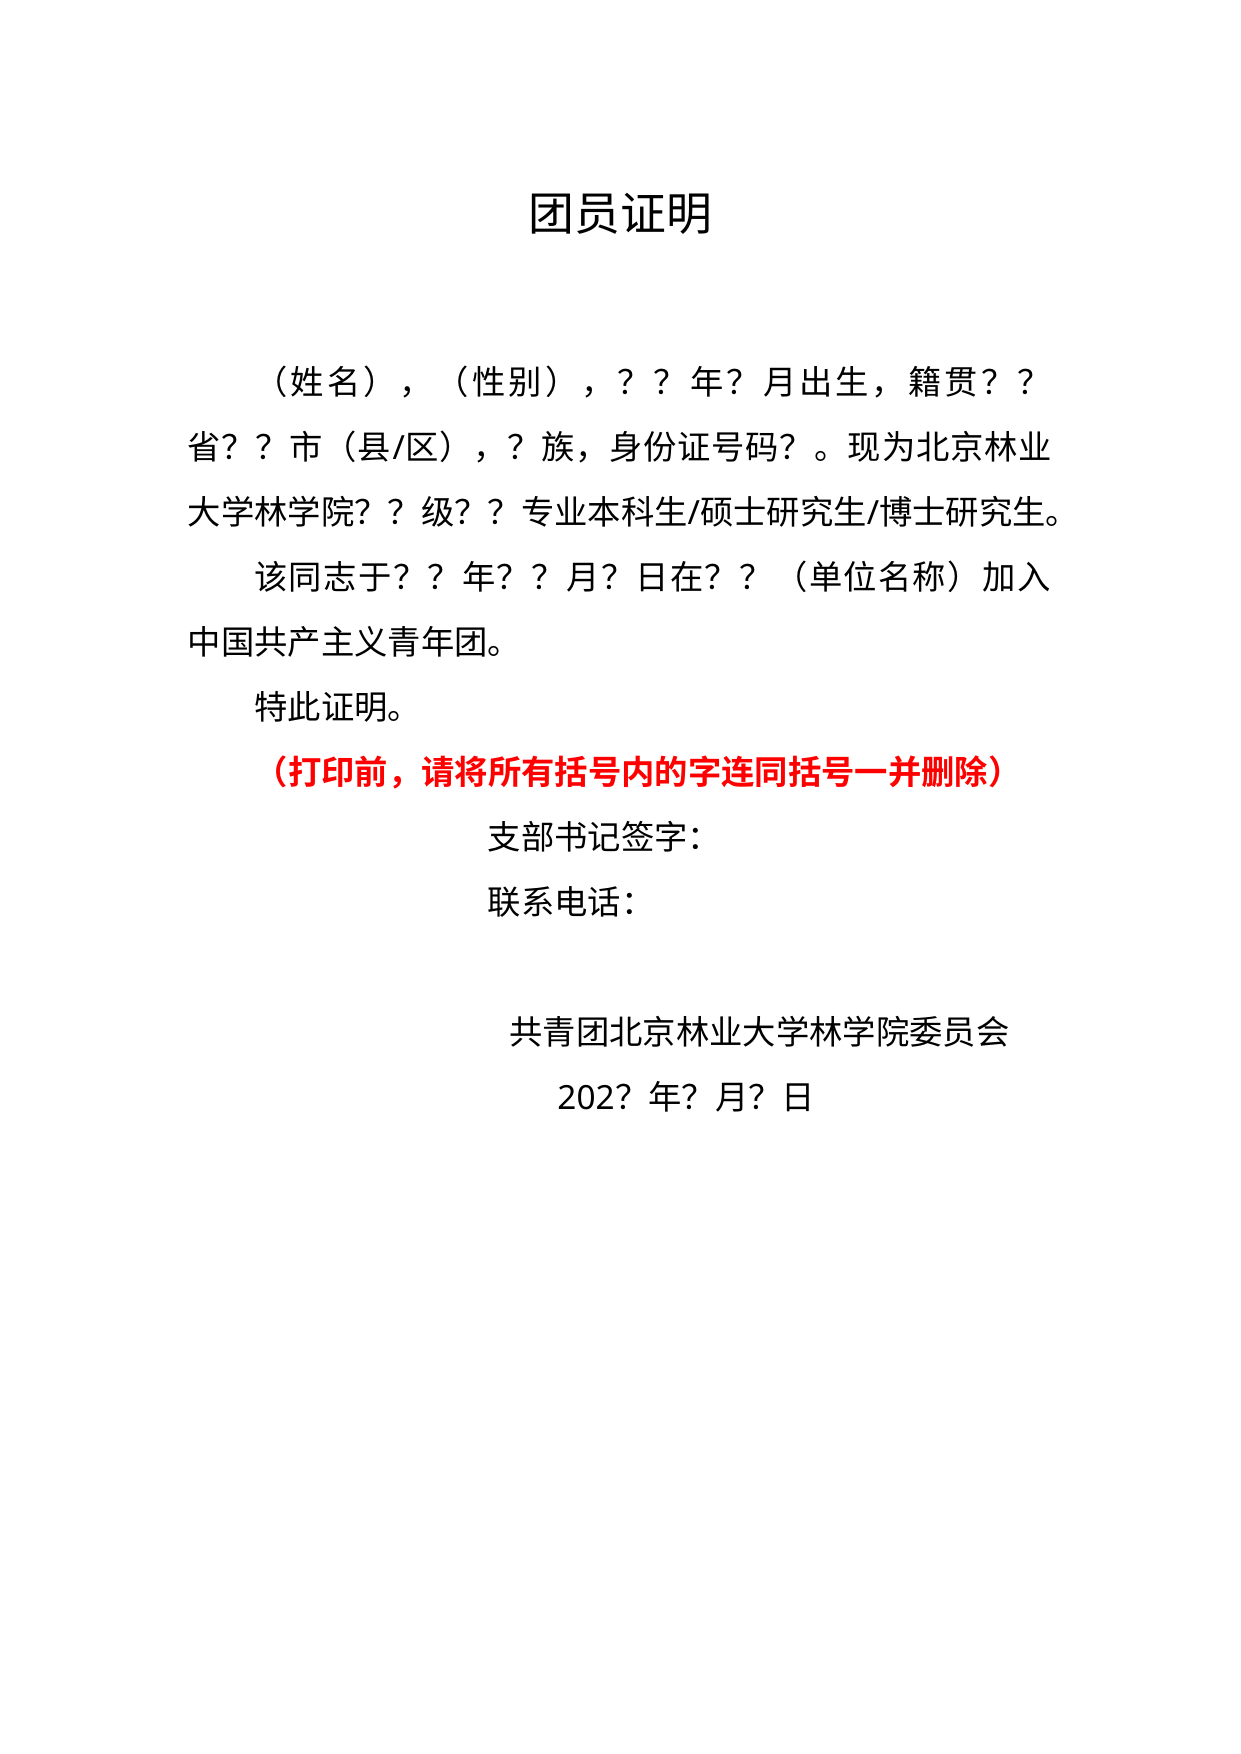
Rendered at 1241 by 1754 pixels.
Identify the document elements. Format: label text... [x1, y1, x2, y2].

text 特此证明。 [187, 672, 1053, 737]
text 支部书记签字： [187, 802, 1009, 867]
text 202？年？月？日 [187, 1062, 1003, 1127]
text 联系电话： [187, 867, 1009, 932]
text 共青团北京林业大学林学院委员会 [187, 997, 1009, 1062]
text （打印前，请将所有括号内的字连同括号一并删除） [187, 737, 1053, 802]
text 团员证明 [187, 162, 1053, 259]
text （姓名），（性别），？？年？月出生，籍贯？？省？？市（县/区），？族，身份证号码？。现为北京林业大学林学院？？级？？专业本科生/硕士研究生/博士研究生。 [187, 347, 1053, 542]
text 该同志于？？年？？月？日在？？（单位名称）加入中国共产主义青年团。 [187, 542, 1053, 672]
